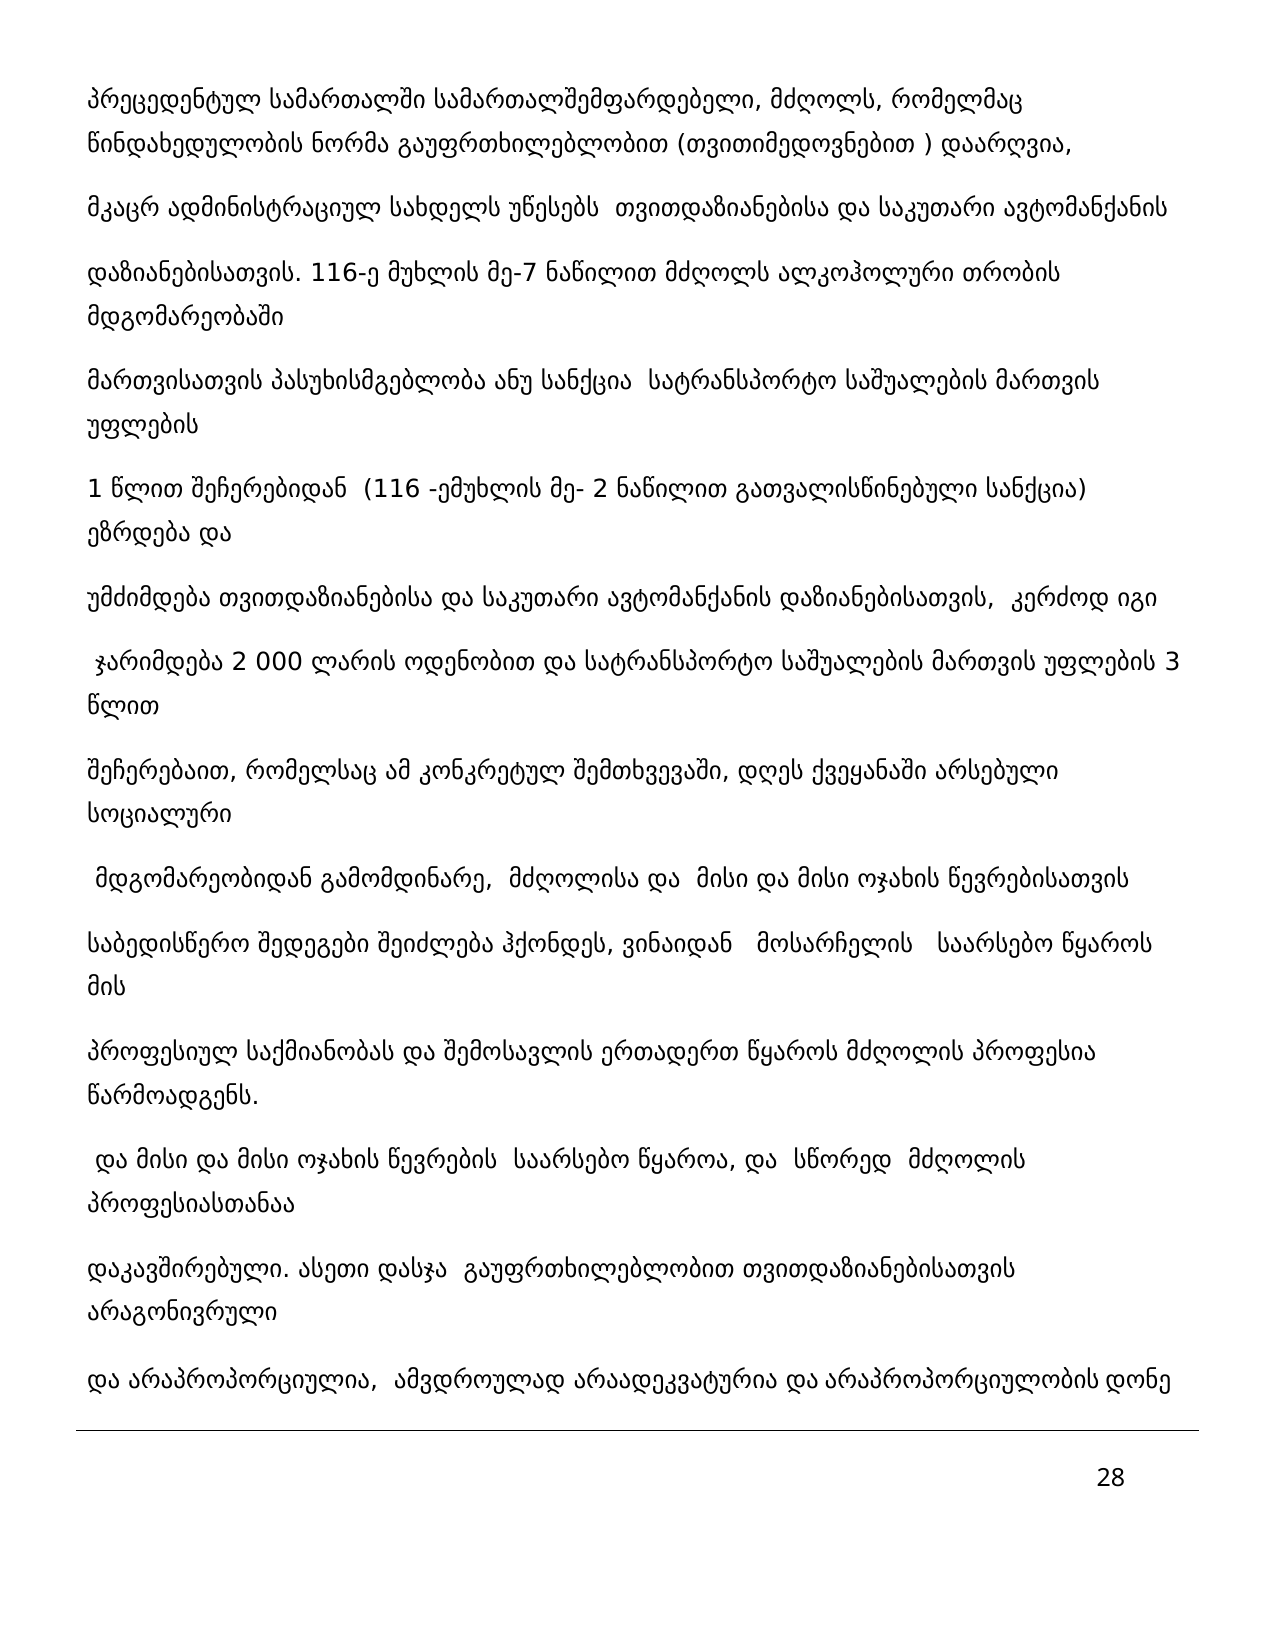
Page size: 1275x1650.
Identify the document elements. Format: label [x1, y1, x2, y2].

table_header [76, 85, 1199, 1429]
